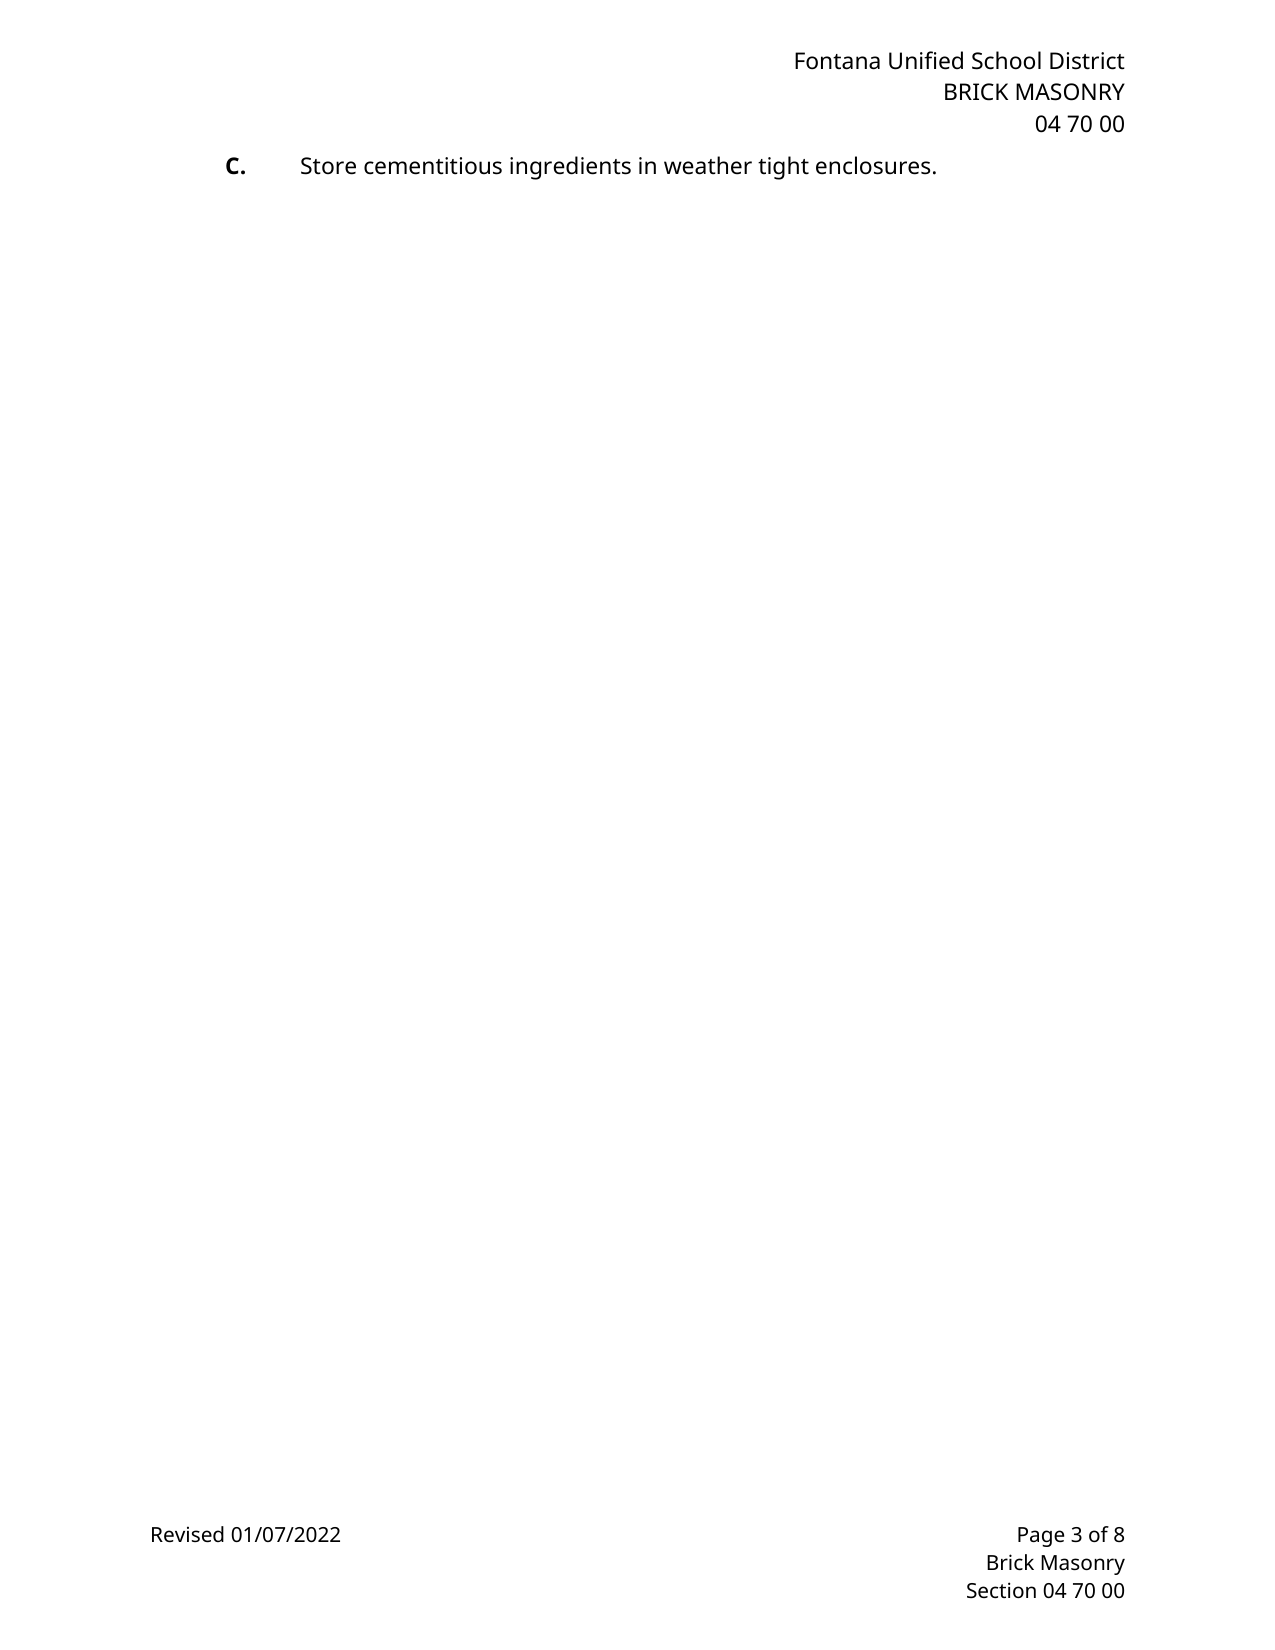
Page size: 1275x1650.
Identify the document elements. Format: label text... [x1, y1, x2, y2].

text C. Store cementitious ingredients in weather tight enclosures. [150, 150, 1125, 181]
